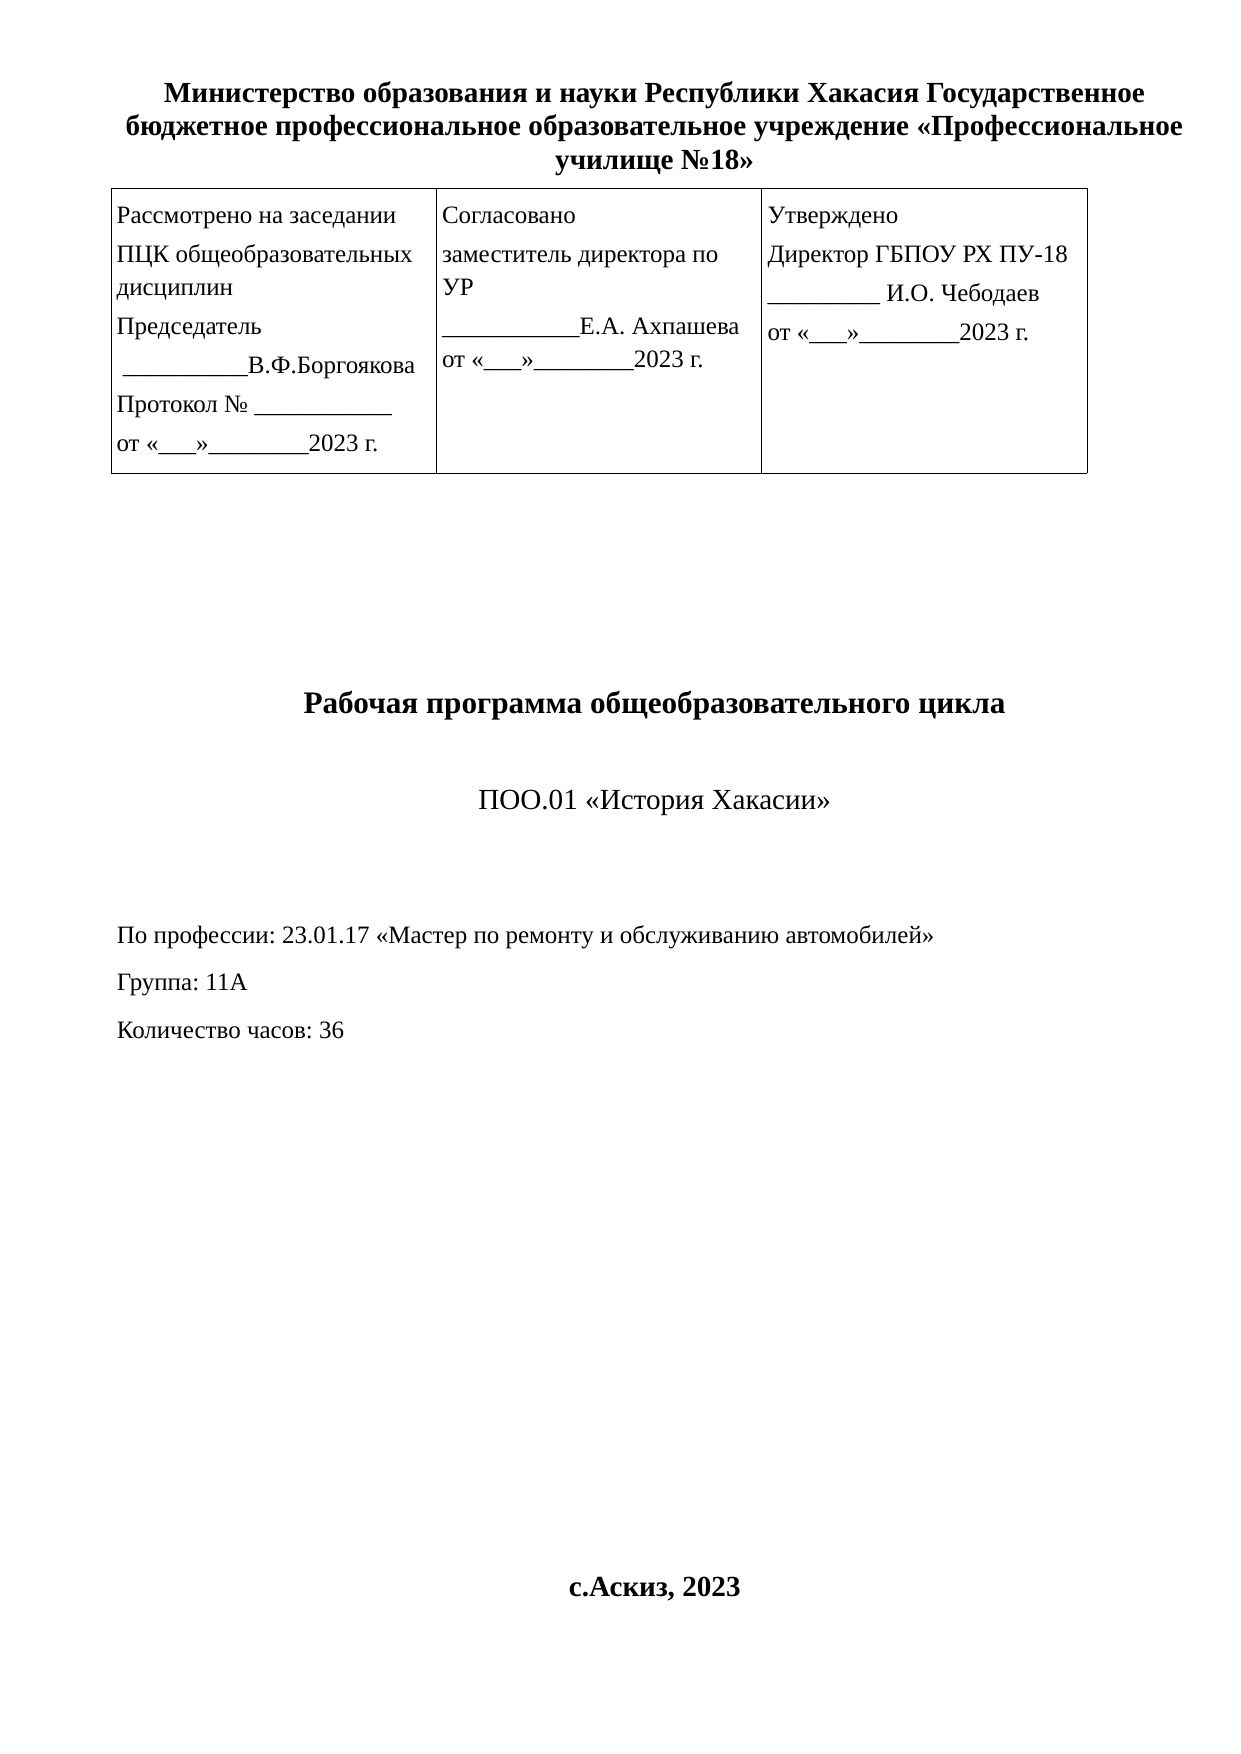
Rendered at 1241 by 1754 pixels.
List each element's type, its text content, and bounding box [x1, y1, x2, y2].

list с.Аскиз, 2023 [117, 1569, 1192, 1602]
subtitle Министерство образования и науки Республики Хакасия Государственное бюджетное профессиональное образовательное учреждение «Профессиональное училище №18» [117, 75, 1192, 176]
table_header Согласовано заместитель директора по УР ___________Е.А. Ахпашева от «___»________2023 г. [437, 189, 761, 473]
list Рабочая программа общеобразовательного цикла [117, 684, 1192, 720]
table_header Утверждено Директор ГБПОУ РХ ПУ-18 _________ И.О. Чебодаев от «___»________2023 г. [762, 189, 1087, 473]
table_header Рассмотрено на заседании ПЦК общеобразовательных дисциплин Председатель __________В.Ф.Боргоякова Протокол № ___________ от «___»________2023 г. [112, 189, 436, 473]
list Количество часов: 36 [117, 1015, 1192, 1044]
list По профессии: 23.01.17 «Мастер по ремонту и обслуживанию автомобилей» [117, 920, 1192, 948]
list ПОО.01 «История Хакасии» [117, 782, 1192, 816]
list Группа: 11А [117, 967, 1192, 996]
